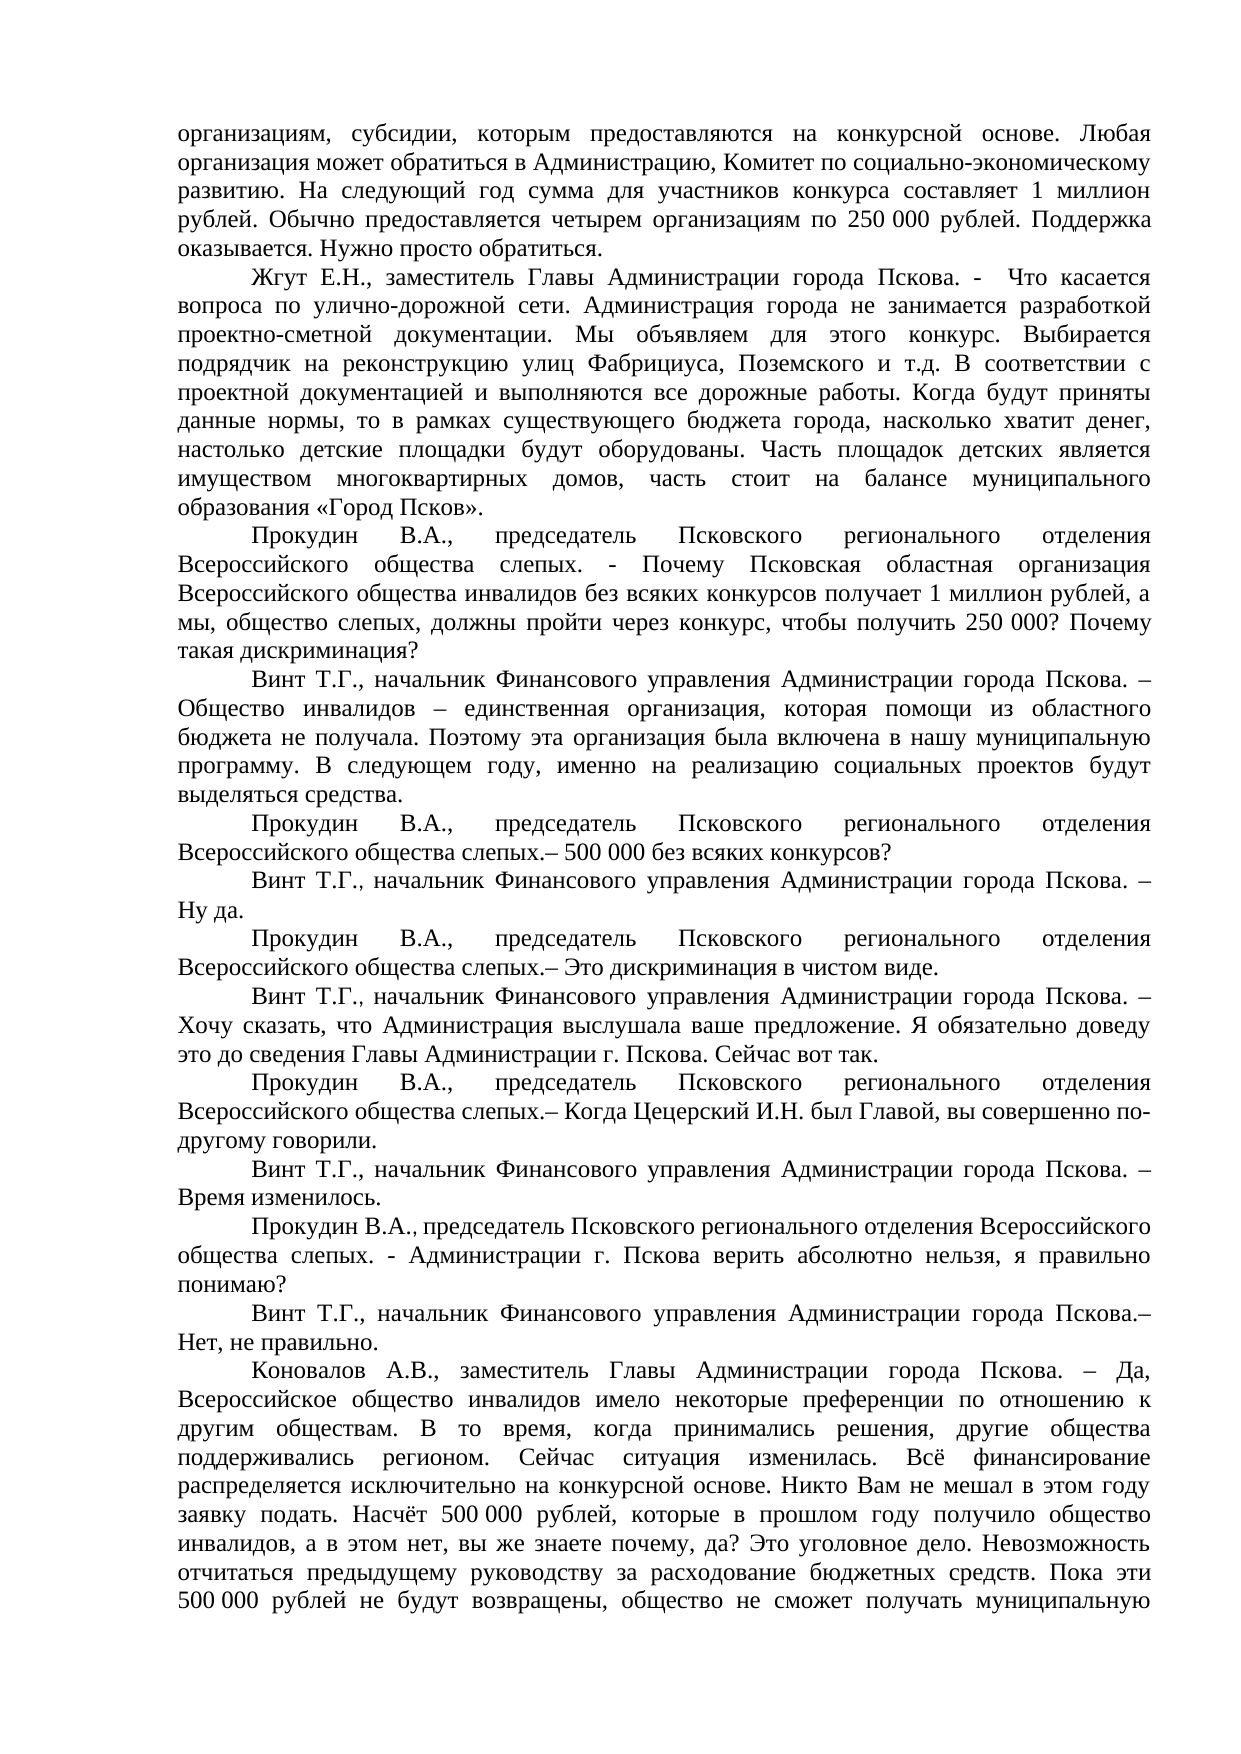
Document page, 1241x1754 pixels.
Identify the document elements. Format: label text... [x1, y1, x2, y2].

text Винт Т.Г., начальник Финансового управления Администрации города Пскова. – Время изменилось. [177, 1154, 1152, 1211]
text Винт Т.Г., начальник Финансового управления Администрации города Пскова. – Хочу сказать, что Администрация выслушала ваше предложение. Я обязательно доведу это до сведения Главы Администрации г. Пскова. Сейчас вот так. [177, 981, 1152, 1067]
text Прокудин В.А., председатель Псковского регионального отделения Всероссийского общества слепых. - Почему Псковская областная организация Всероссийского общества инвалидов без всяких конкурсов получает 1 миллион рублей, а мы, общество слепых, должны пройти через конкурс, чтобы получить 250 000? Почему такая дискриминация? [177, 521, 1152, 664]
text Жгут Е.Н., заместитель Главы Администрации города Пскова. - Что касается вопроса по улично-дорожной сети. Администрация города не занимается разработкой проектно-сметной документации. Мы объявляем для этого конкурс. Выбирается подрядчик на реконструкцию улиц Фабрициуса, Поземского и т.д. В соответствии с проектной документацией и выполняются все дорожные работы. Когда будут приняты данные нормы, то в рамках существующего бюджета города, насколько хватит денег, настолько детские площадки будут оборудованы. Часть площадок детских является имуществом многоквартирных домов, часть стоит на балансе муниципального образования «Город Псков». [177, 262, 1152, 521]
text Прокудин В.А., председатель Псковского регионального отделения Всероссийского общества слепых.– Когда Цецерский И.Н. был Главой, вы совершенно по-другому говорили. [177, 1067, 1152, 1154]
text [177, 118, 1152, 262]
text Винт Т.Г., начальник Финансового управления Администрации города Пскова.– Нет, не правильно. [177, 1298, 1152, 1355]
text Прокудин В.А., председатель Псковского регионального отделения Всероссийского общества слепых. - Администрации г. Пскова верить абсолютно нельзя, я правильно понимаю? [177, 1211, 1152, 1298]
text Прокудин В.А., председатель Псковского регионального отделения Всероссийского общества слепых.– 500 000 без всяких конкурсов? [177, 808, 1152, 866]
text Винт Т.Г., начальник Финансового управления Администрации города Пскова. – Общество инвалидов – единственная организация, которая помощи из областного бюджета не получала. Поэтому эта организация была включена в нашу муниципальную программу. В следующем году, именно на реализацию социальных проектов будут выделяться средства. [177, 664, 1152, 808]
text Прокудин В.А., председатель Псковского регионального отделения Всероссийского общества слепых.– Это дискриминация в чистом виде. [177, 923, 1152, 981]
text Винт Т.Г., начальник Финансового управления Администрации города Пскова. – Ну да. [177, 866, 1152, 923]
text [177, 1355, 1152, 1614]
